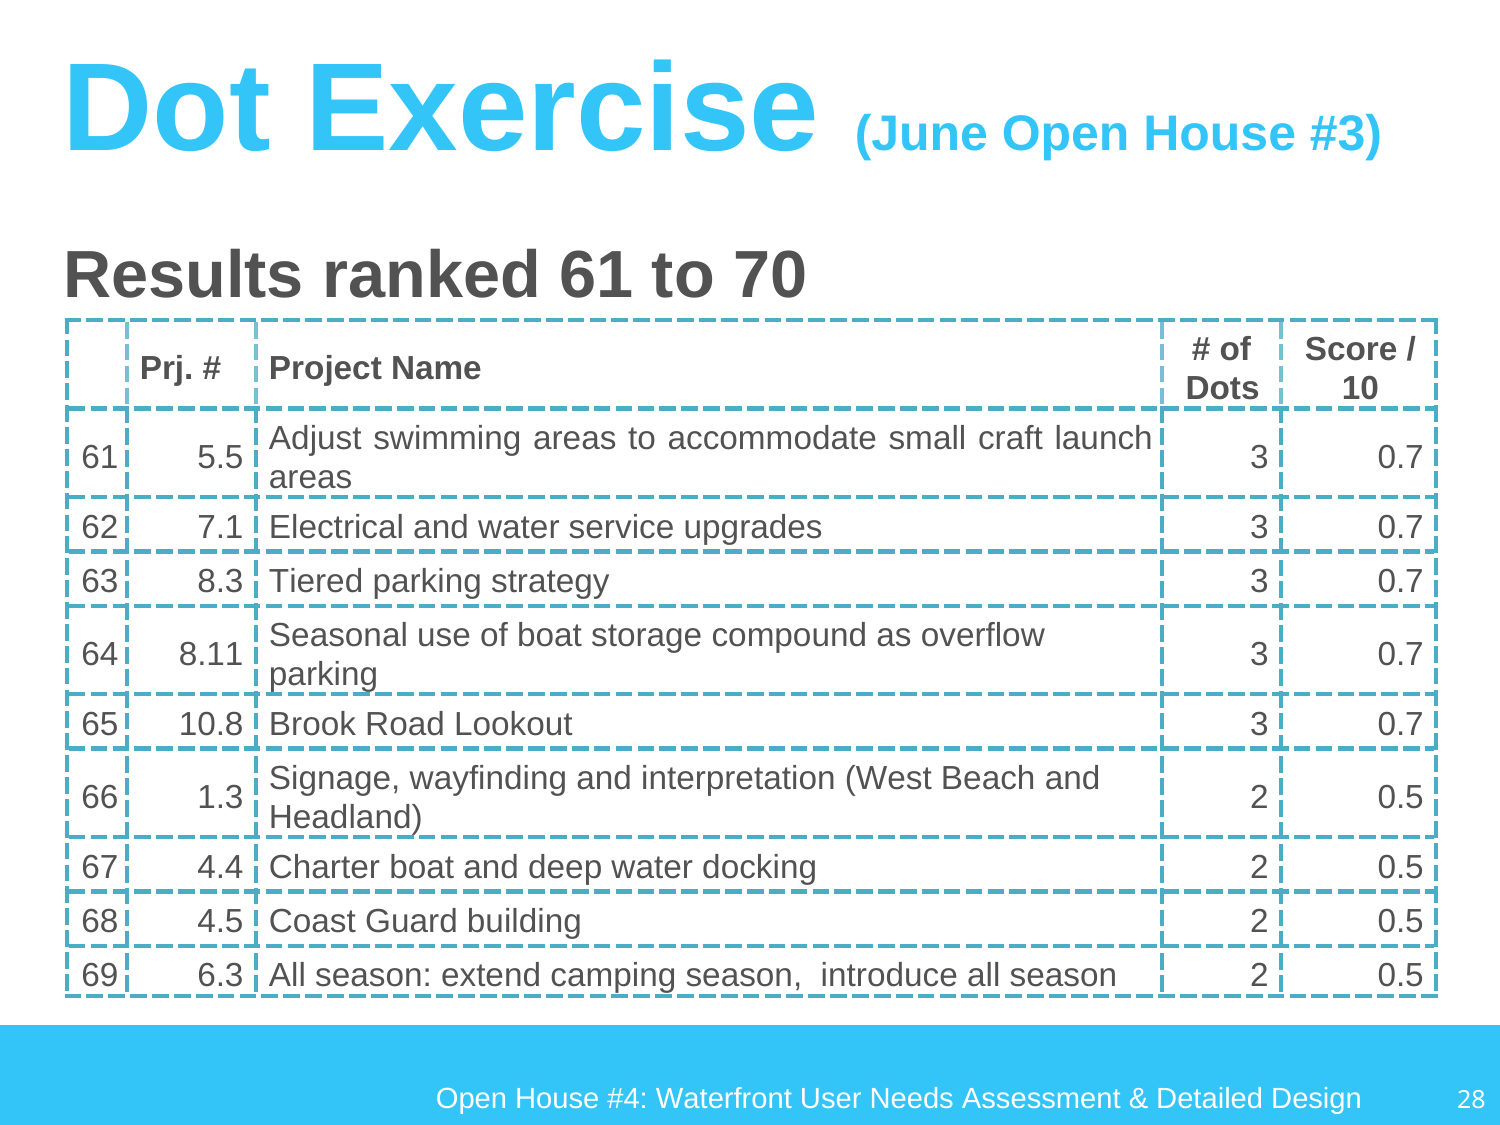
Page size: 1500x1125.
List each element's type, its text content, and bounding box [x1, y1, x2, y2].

table_cell 0.5 [1281, 746, 1436, 835]
table_cell 8.3 [127, 549, 256, 603]
table_cell 0.7 [1281, 406, 1436, 495]
table_cell Coast Guard building [256, 889, 1162, 943]
table_cell 66 [67, 746, 127, 835]
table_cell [256, 944, 1162, 994]
table_cell 4.4 [127, 835, 256, 889]
table_cell 3 [1162, 549, 1281, 603]
text Results ranked 61 to 70 [63, 235, 1369, 312]
table_cell 68 [67, 889, 127, 943]
table_cell 62 [67, 495, 127, 549]
table_cell 67 [67, 835, 127, 889]
table_cell 2 [1162, 889, 1281, 943]
table_cell 0.5 [1281, 889, 1436, 943]
table_cell 61 [67, 406, 127, 495]
table_cell 2 [1162, 944, 1281, 994]
table_cell 0.7 [1281, 692, 1436, 746]
table_cell 69 [67, 944, 127, 994]
table_cell 3 [1162, 604, 1281, 692]
table_cell 10.8 [127, 692, 256, 746]
table_cell Charter boat and deep water docking [256, 835, 1162, 889]
table_header Project Name [256, 318, 1162, 406]
table_header Score / 10 [1281, 318, 1436, 406]
table_cell 64 [67, 604, 127, 692]
table_cell 63 [67, 549, 127, 603]
table_cell 3 [1162, 692, 1281, 746]
table_cell 2 [1162, 835, 1281, 889]
table_cell 0.5 [1281, 944, 1436, 994]
table_cell Tiered parking strategy [256, 549, 1162, 603]
table_cell 0.7 [1281, 604, 1436, 692]
table_header Prj. # [127, 318, 256, 406]
table_cell 4.5 [127, 889, 256, 943]
table_cell 3 [1162, 406, 1281, 495]
table_cell 0.5 [1281, 835, 1436, 889]
table_cell Adjust swimming areas to accommodate small craft launch areas [256, 406, 1162, 495]
table_cell Brook Road Lookout [256, 692, 1162, 746]
table_header [67, 318, 127, 406]
table_cell 2 [1162, 746, 1281, 835]
table_cell Electrical and water service upgrades [256, 495, 1162, 549]
table_cell 0.7 [1281, 549, 1436, 603]
table_cell 7.1 [127, 495, 256, 549]
table_cell Seasonal use of boat storage compound as overflow parking [256, 604, 1162, 692]
table_header # of Dots [1162, 318, 1281, 406]
table_cell 1.3 [127, 746, 256, 835]
table_cell Signage, wayfinding and interpretation (West Beach and Headland) [256, 746, 1162, 835]
table_cell 0.7 [1281, 495, 1436, 549]
table_cell 65 [67, 692, 127, 746]
table_cell 8.11 [127, 604, 256, 692]
table_cell 3 [1162, 495, 1281, 549]
table_cell 6.3 [127, 944, 256, 994]
table_cell 5.5 [127, 406, 256, 495]
